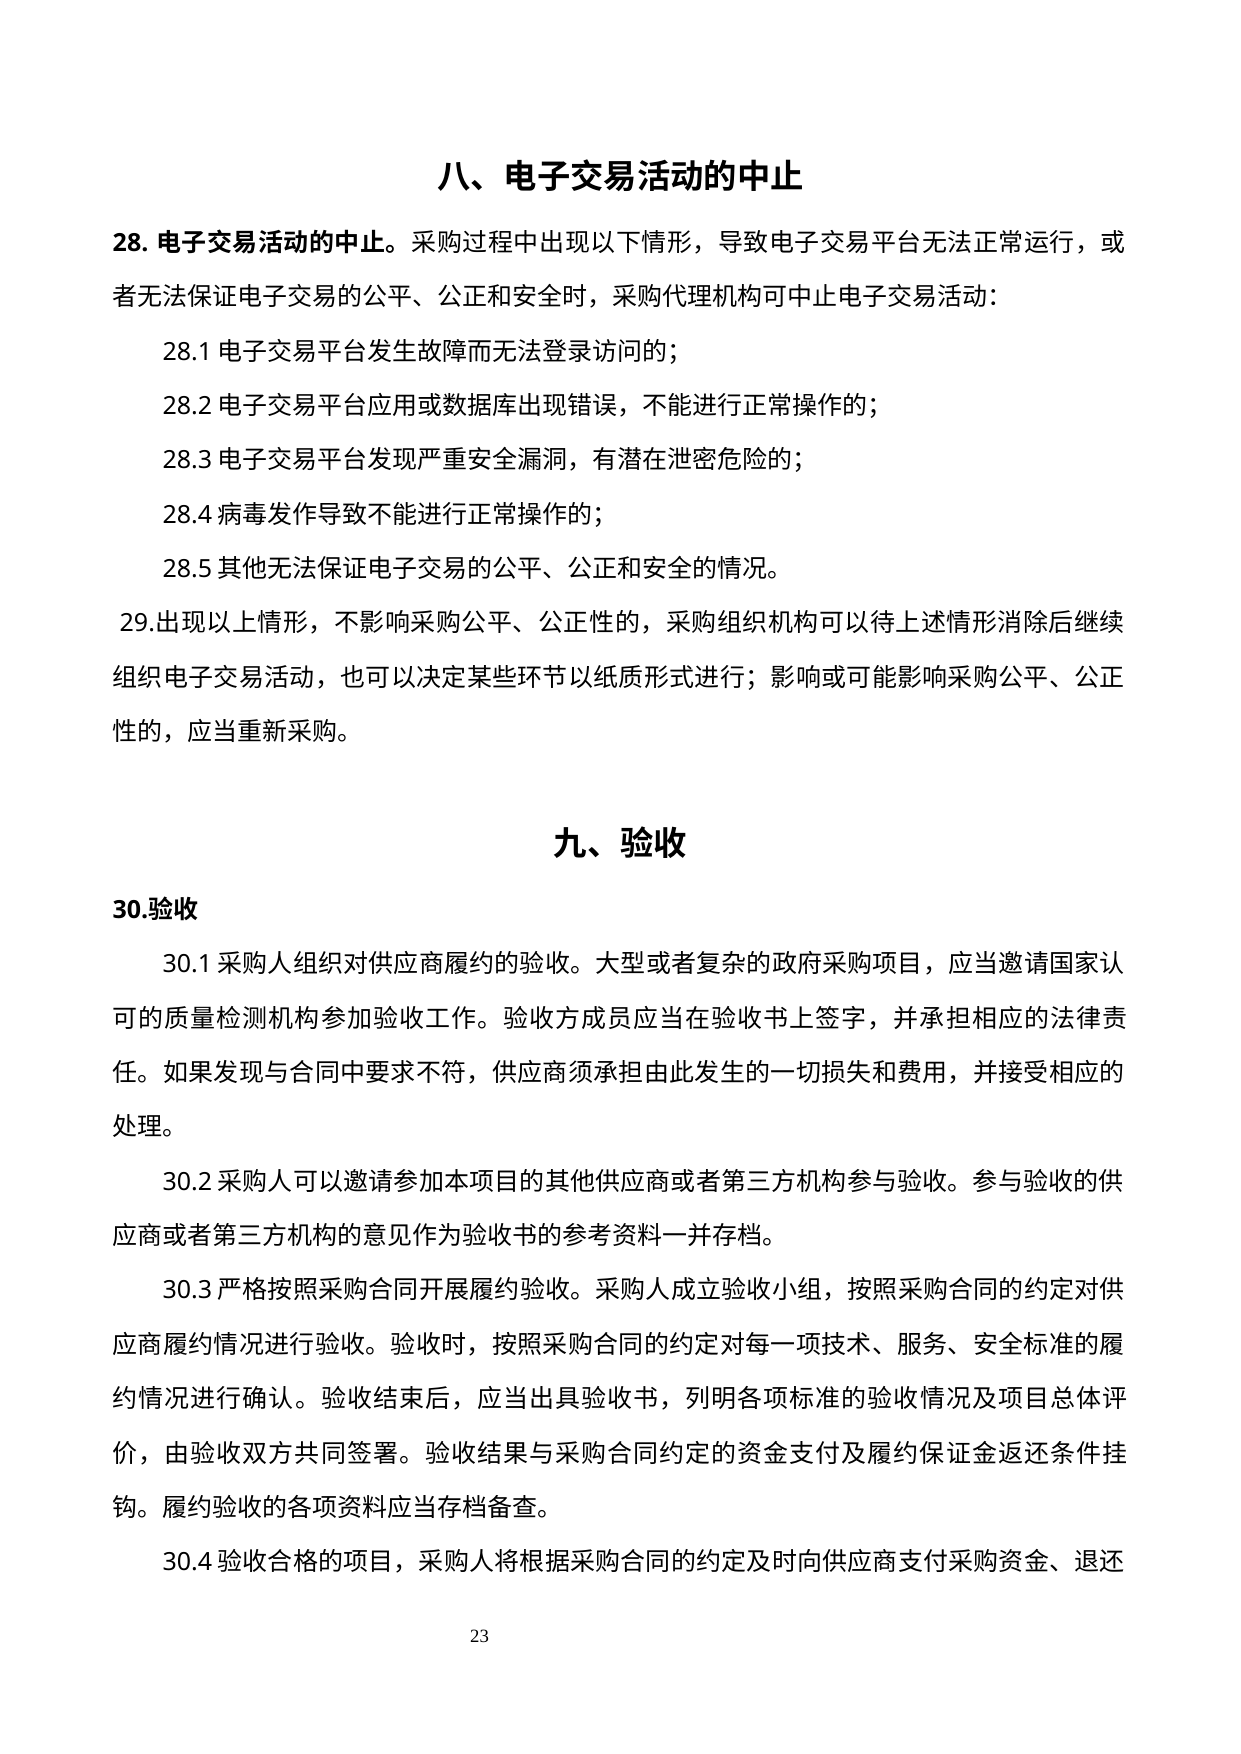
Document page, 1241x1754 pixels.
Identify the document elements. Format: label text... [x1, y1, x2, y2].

text 28.1电子交易平台发生故障而无法登录访问的； [112, 331, 1128, 367]
text 28.5其他无法保证电子交易的公平、公正和安全的情况。 [112, 548, 1128, 585]
text 28.3电子交易平台发现严重安全漏洞，有潜在泄密危险的； [112, 440, 1128, 476]
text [112, 1542, 1128, 1578]
text 30.3严格按照采购合同开展履约验收。采购人成立验收小组，按照采购合同的约定对供应商履约情况进行验收。验收时，按照采购合同的约定对每一项技术、服务、安全标准的履约情况进行确认。验收结束后，应当出具验收书，列明各项标准的验收情况及项目总体评价，由验收双方共同签署。验收结果与采购合同约定的资金支付及履约保证金返还条件挂钩。履约验收的各项资料应当存档备查。 [112, 1270, 1128, 1524]
text 29.出现以上情形，不影响采购公平、公正性的，采购组织机构可以待上述情形消除后继续组织电子交易活动，也可以决定某些环节以纸质形式进行；影响或可能影响采购公平、公正性的，应当重新采购。 [112, 603, 1128, 748]
text 28.4病毒发作导致不能进行正常操作的； [112, 494, 1128, 530]
text 30.验收 [112, 889, 1128, 926]
text 30.2采购人可以邀请参加本项目的其他供应商或者第三方机构参与验收。参与验收的供应商或者第三方机构的意见作为验收书的参考资料一并存档。 [112, 1161, 1128, 1252]
text 28. 电子交易活动的中止。采购过程中出现以下情形，导致电子交易平台无法正常运行，或者无法保证电子交易的公平、公正和安全时，采购代理机构可中止电子交易活动： [112, 222, 1128, 313]
text 28.2电子交易平台应用或数据库出现错误，不能进行正常操作的； [112, 385, 1128, 422]
text 九、验收 [112, 817, 1128, 865]
text 30.1采购人组织对供应商履约的验收。大型或者复杂的政府采购项目，应当邀请国家认可的质量检测机构参加验收工作。验收方成员应当在验收书上签字，并承担相应的法律责任。如果发现与合同中要求不符，供应商须承担由此发生的一切损失和费用，并接受相应的处理。 [112, 944, 1128, 1143]
text 八、电子交易活动的中止 [112, 150, 1128, 198]
